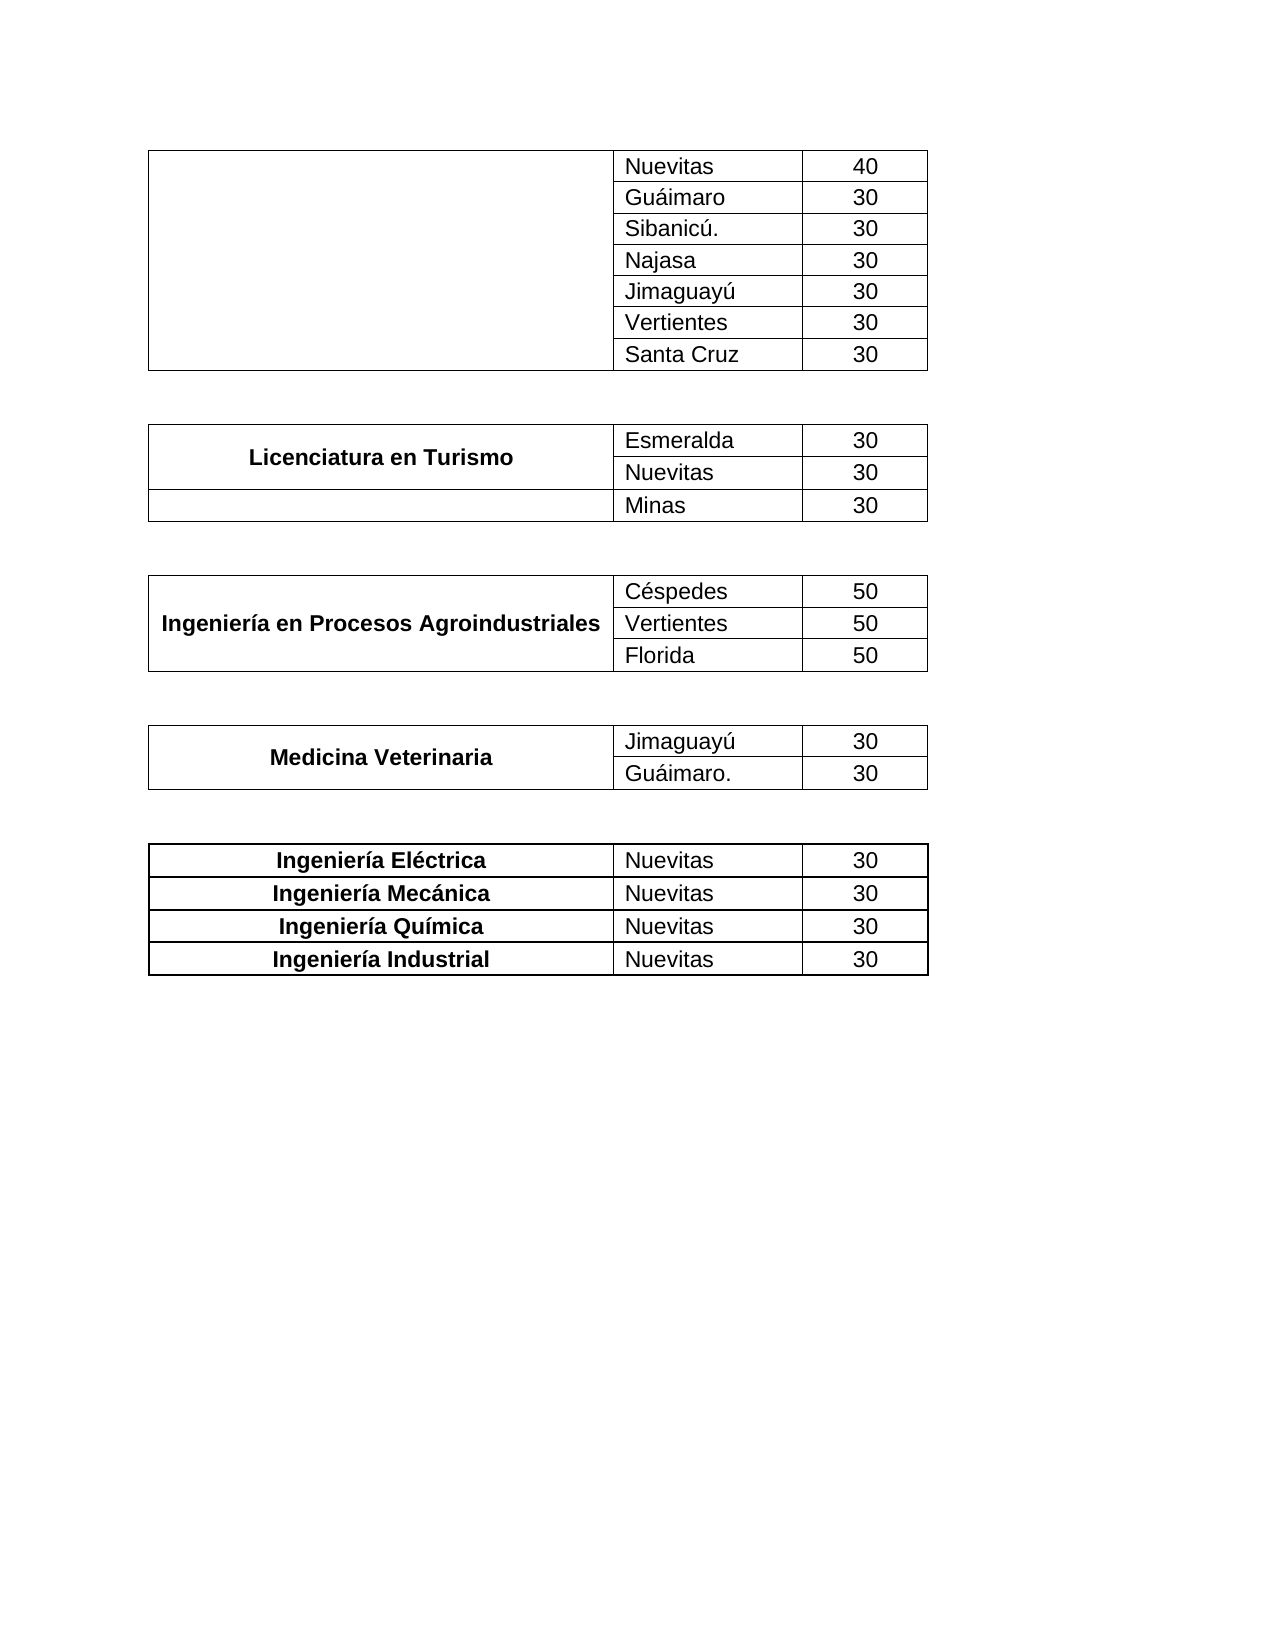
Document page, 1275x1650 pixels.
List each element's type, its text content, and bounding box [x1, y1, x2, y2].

table_cell Guáimaro. [614, 757, 802, 789]
table_header Ingeniería en Procesos Agroindustriales [149, 576, 613, 671]
table_cell Sibanicú. [614, 214, 802, 244]
table_header 50 [803, 576, 927, 607]
table_cell 30 [803, 276, 927, 306]
table_header Licenciatura en Turismo [149, 425, 613, 488]
table_cell 30 [803, 182, 927, 212]
table_header Jimaguayú [614, 726, 802, 756]
table_cell Jimaguayú [614, 276, 802, 306]
table_cell Nuevitas [614, 457, 802, 488]
table_cell Florida [614, 639, 802, 671]
table_cell 30 [803, 943, 927, 974]
table_cell Najasa [614, 245, 802, 275]
table_cell Nuevitas [614, 878, 802, 908]
table_cell 50 [803, 639, 927, 671]
table_header Céspedes [614, 576, 802, 607]
table_cell Ingeniería Industrial [150, 943, 613, 974]
table_cell Vertientes [614, 608, 802, 638]
table_cell Ingeniería Química [150, 911, 613, 941]
table_cell 30 [803, 878, 927, 908]
table_cell Nuevitas [614, 151, 802, 181]
table_cell Nuevitas [614, 911, 802, 941]
table_header Esmeralda [614, 425, 802, 456]
table_cell Minas [614, 490, 802, 521]
table_header Nuevitas [614, 845, 802, 876]
table_cell 30 [803, 757, 927, 789]
table_cell [149, 490, 613, 521]
table_header 30 [803, 425, 927, 456]
table_header 30 [803, 726, 927, 756]
table_cell 50 [803, 608, 927, 638]
table_cell 40 [803, 151, 927, 181]
table_cell Nuevitas [614, 943, 802, 974]
table_cell 30 [803, 245, 927, 275]
table_cell Guáimaro [614, 182, 802, 212]
table_cell 30 [803, 490, 927, 521]
table_cell 30 [803, 214, 927, 244]
table_cell 30 [803, 457, 927, 488]
table_cell Vertientes [614, 307, 802, 337]
table_cell Santa Cruz [614, 339, 802, 370]
table_cell 30 [803, 911, 927, 941]
table_header 30 [803, 845, 927, 876]
table_cell 30 [803, 339, 927, 370]
table_cell 30 [803, 307, 927, 337]
table_header Medicina Veterinaria [149, 726, 613, 789]
table_cell Ingeniería Mecánica [150, 878, 613, 908]
table_header Ingeniería Eléctrica [150, 845, 613, 876]
